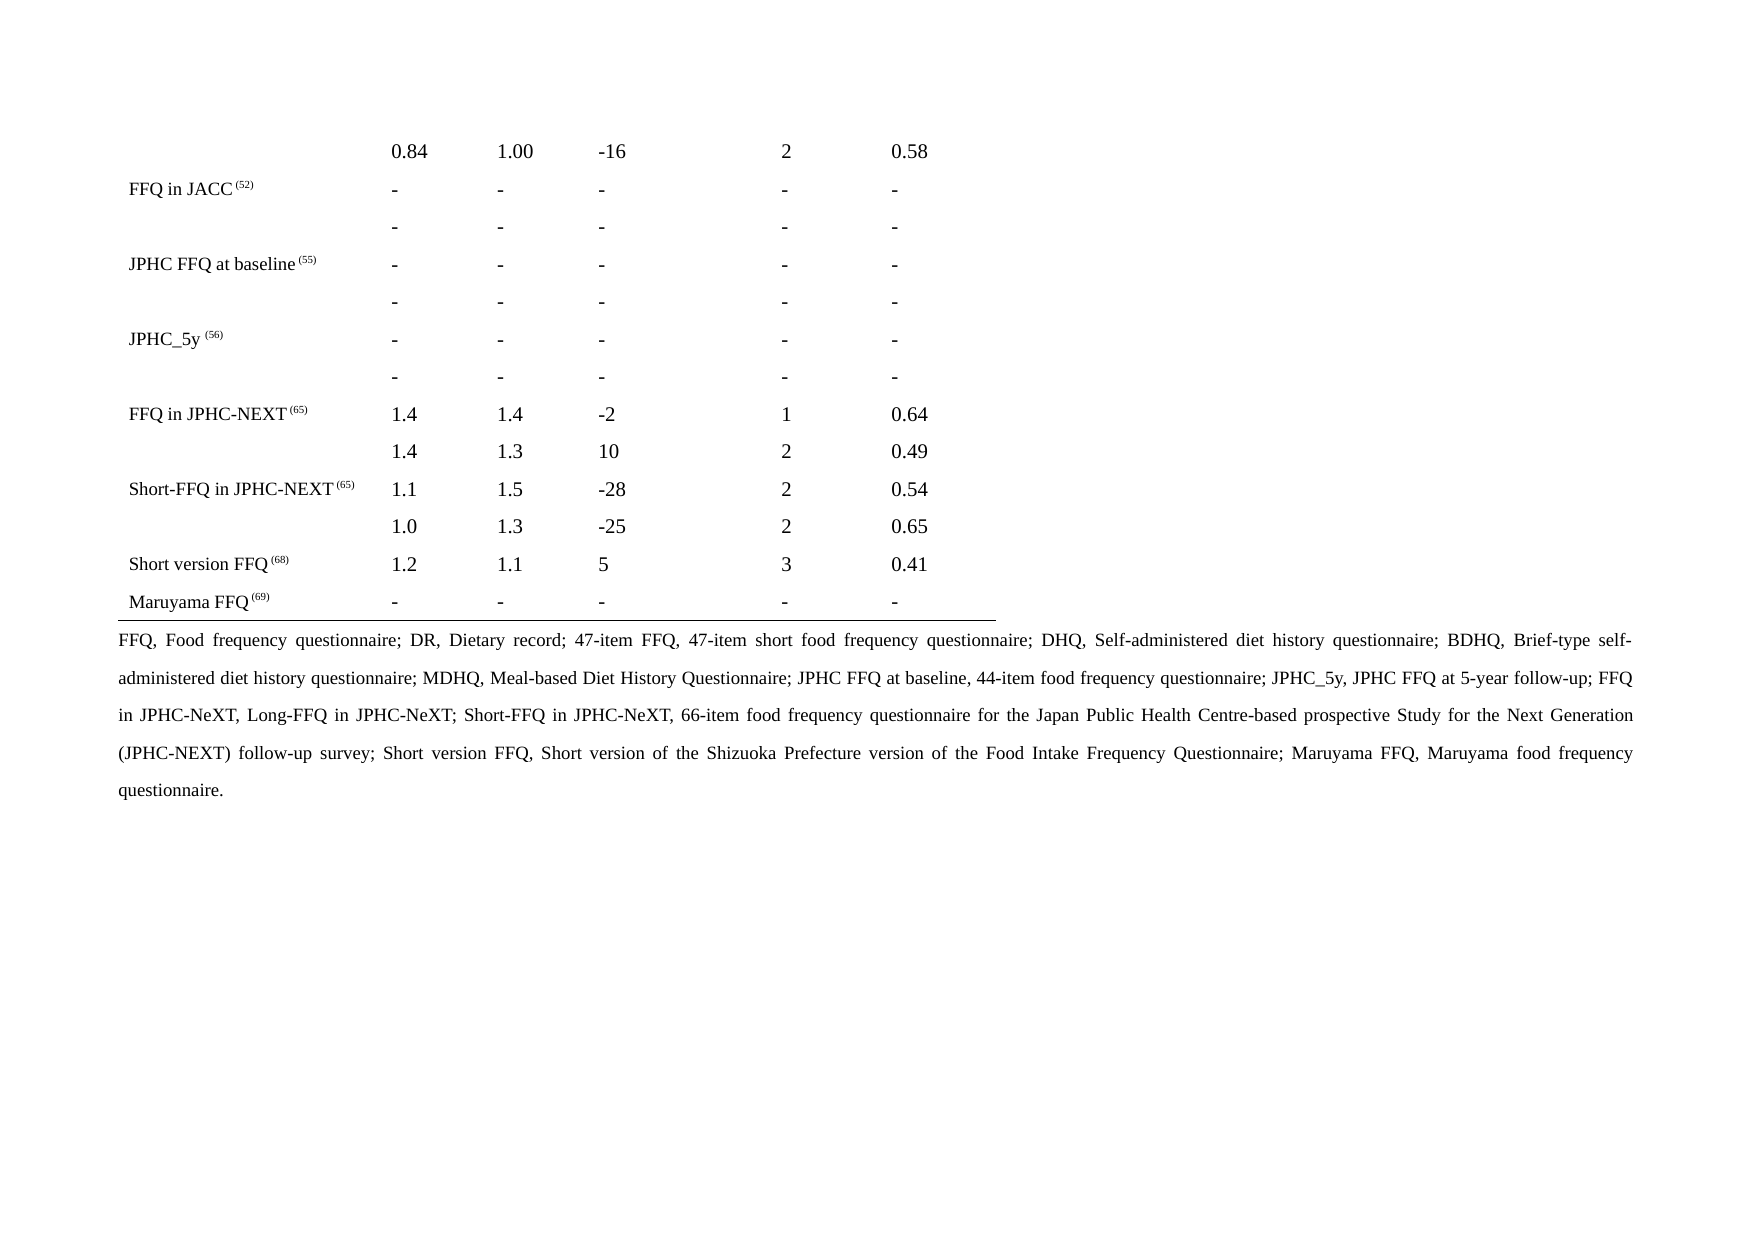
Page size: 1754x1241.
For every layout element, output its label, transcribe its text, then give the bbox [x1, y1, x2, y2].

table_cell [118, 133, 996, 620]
text FFQ, Food frequency questionnaire; DR, Dietary record; 47-item FFQ, 47-item short food frequency questionnaire; DHQ, Self-administered diet history questionnaire; BDHQ, Brief-type self-administered diet history questionnaire; MDHQ, Meal-based Diet History Questionnaire; JPHC FFQ at baseline, 44-item food frequency questionnaire; JPHC_5y, JPHC FFQ at 5-year follow-up; FFQ in JPHC-NeXT, Long-FFQ in JPHC-NeXT; Short-FFQ in JPHC-NeXT, 66-item food frequency questionnaire for the Japan Public Health Centre-based prospective Study for the Next Generation (JPHC-NEXT) follow-up survey; Short version FFQ, Short version of the Shizuoka Prefecture version of the Food Intake Frequency Questionnaire; Maruyama FFQ, Maruyama food frequency questionnaire. [118, 621, 1636, 809]
